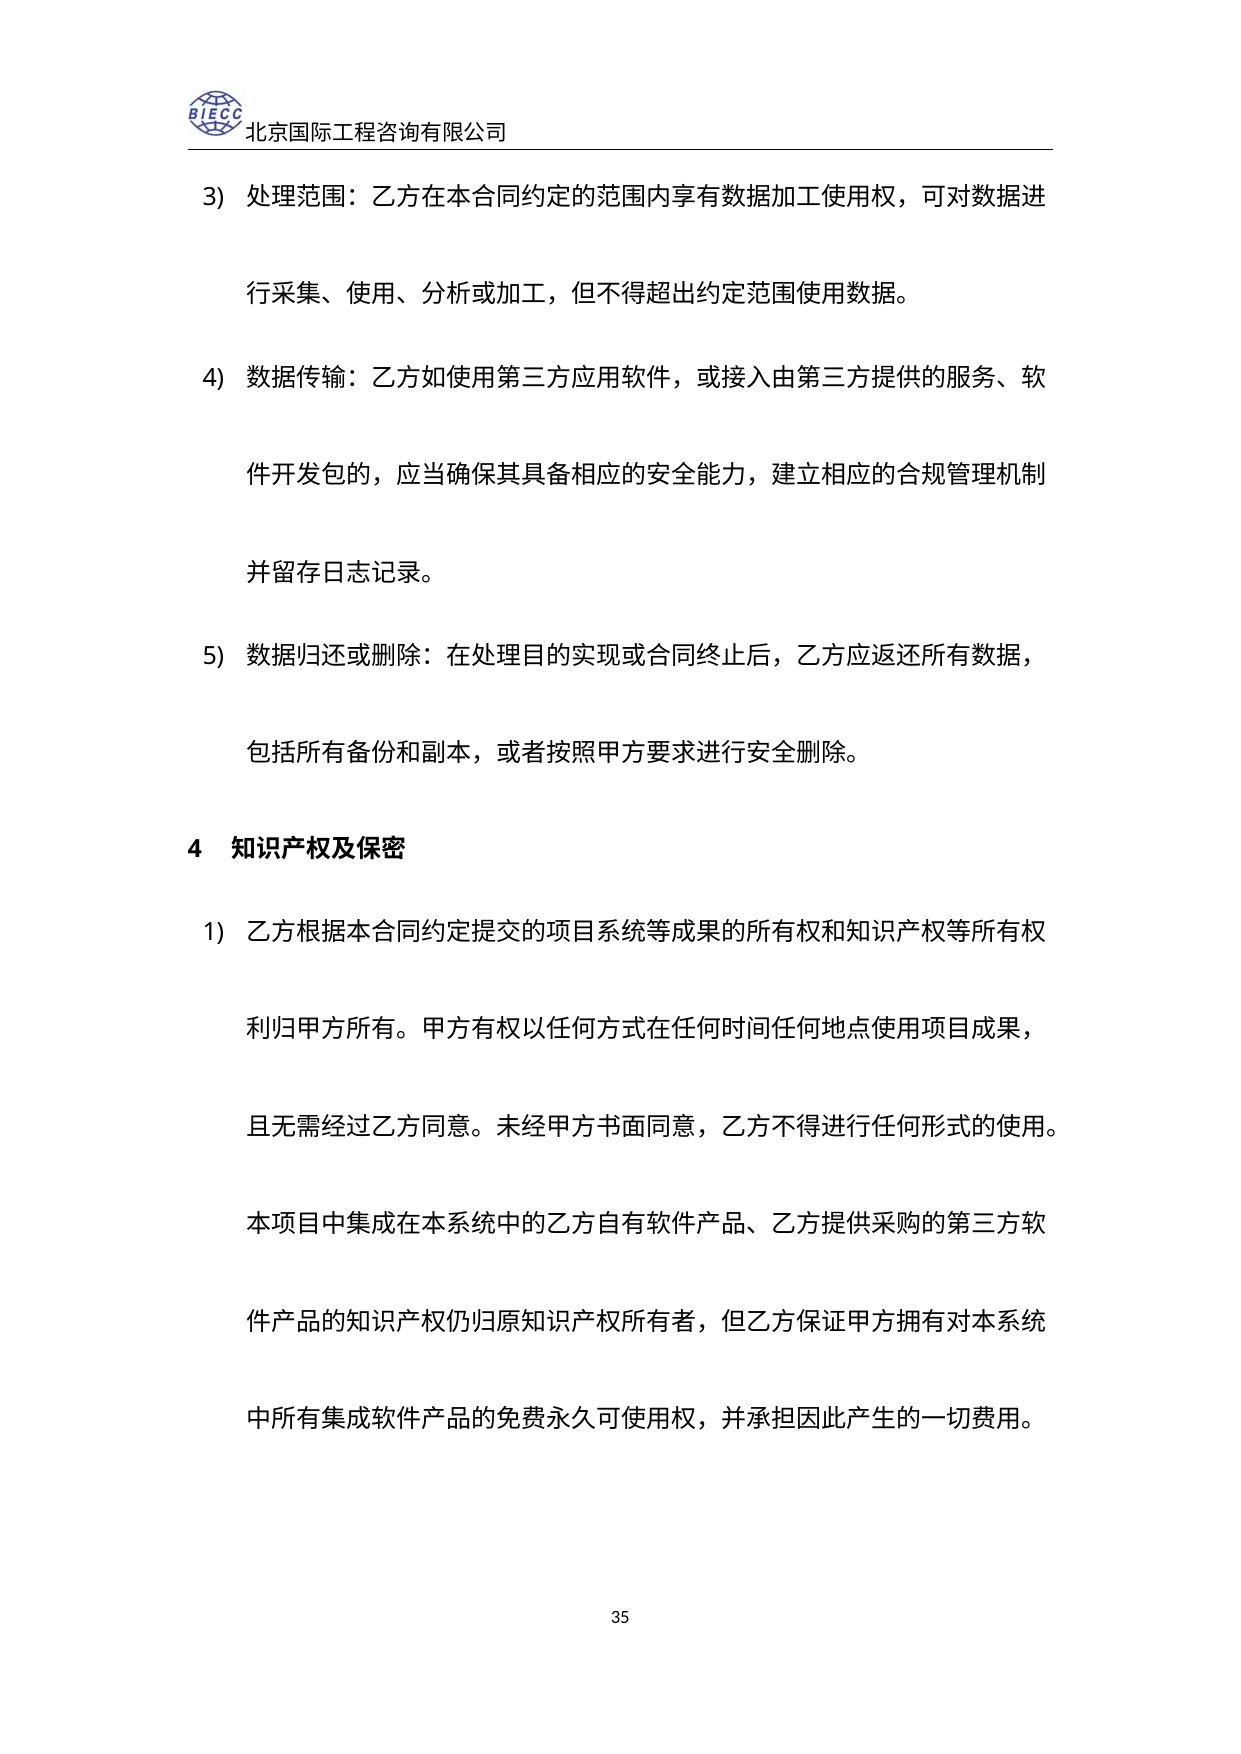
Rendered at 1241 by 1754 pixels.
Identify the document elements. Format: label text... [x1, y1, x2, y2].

list 处理范围：乙方在本合同约定的范围内享有数据加工使用权，可对数据进行采集、使用、分析或加工，但不得超出约定范围使用数据。 [202, 162, 1053, 324]
subtitle 知识产权及保密 [187, 814, 1053, 879]
picture [187, 88, 245, 141]
list 数据归还或删除：在处理目的实现或合同终止后，乙方应返还所有数据，包括所有备份和副本，或者按照甲方要求进行安全删除。 [202, 621, 1053, 783]
list 数据传输：乙方如使用第三方应用软件，或接入由第三方提供的服务、软件开发包的，应当确保其具备相应的安全能力，建立相应的合规管理机制并留存日志记录。 [202, 343, 1053, 603]
